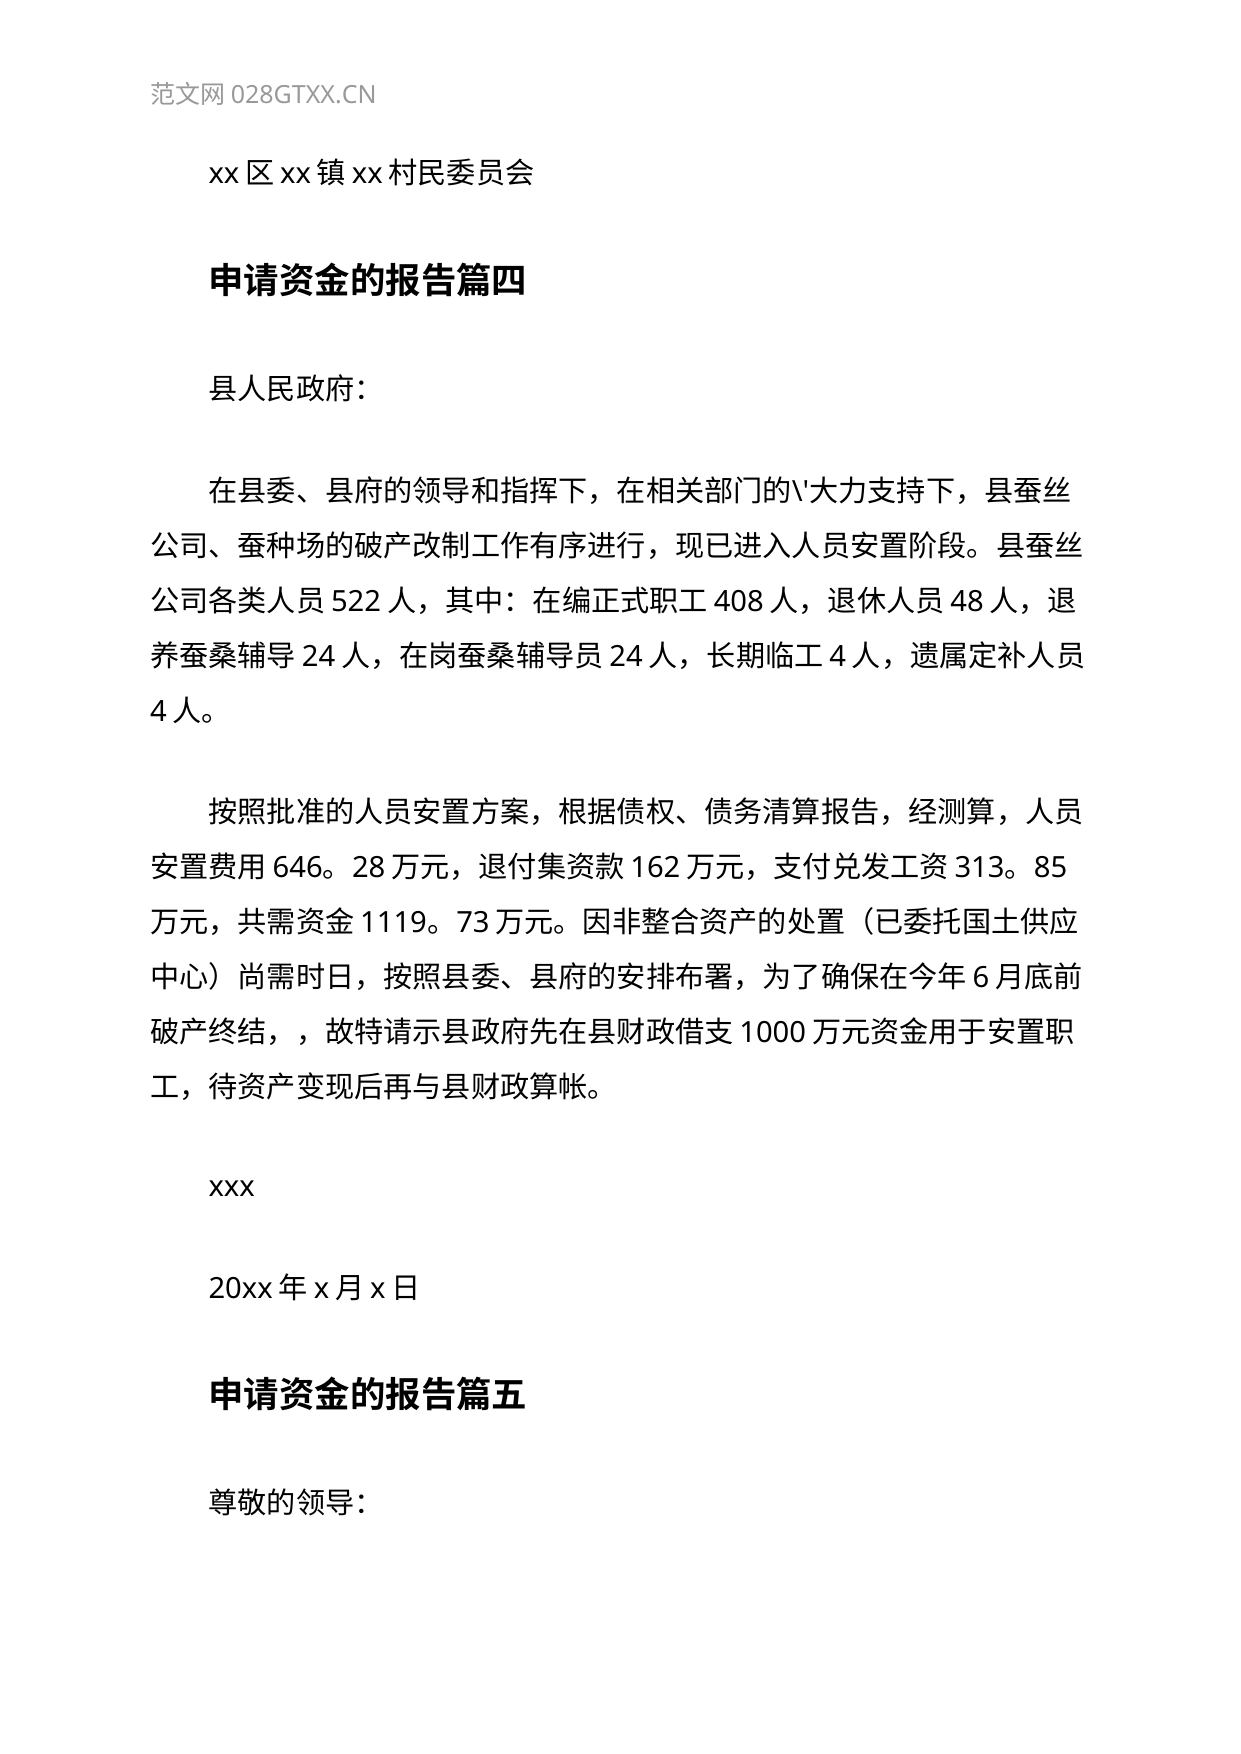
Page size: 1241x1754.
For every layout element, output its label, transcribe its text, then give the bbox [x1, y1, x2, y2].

text 申请资金的报告篇五 [150, 1366, 1090, 1417]
text 申请资金的报告篇四 [150, 252, 1090, 303]
text xx区xx镇xx村民委员会 [150, 150, 1090, 192]
text 县人民政府： [150, 365, 1090, 408]
text xxx [150, 1166, 1090, 1205]
text 20xx年x月x日 [150, 1264, 1090, 1307]
text 在县委、县府的领导和指挥下，在相关部门的\'大力支持下，县蚕丝公司、蚕种场的破产改制工作有序进行，现已进入人员安置阶段。县蚕丝公司各类人员522人，其中：在编正式职工408人，退休人员48人，退养蚕桑辅导24人，在岗蚕桑辅导员24人，长期临工4人，遗属定补人员4人。 [150, 467, 1090, 729]
text 尊敬的领导： [150, 1479, 1090, 1522]
text 按照批准的人员安置方案，根据债权、债务清算报告，经测算，人员安置费用646。28万元，退付集资款162万元，支付兑发工资313。85万元，共需资金1119。73万元。因非整合资产的处置（已委托国土供应中心）尚需时日，按照县委、县府的安排布署，为了确保在今年6月底前破产终结，，故特请示县政府先在县财政借支1000万元资金用于安置职工，待资产变现后再与县财政算帐。 [150, 789, 1090, 1106]
